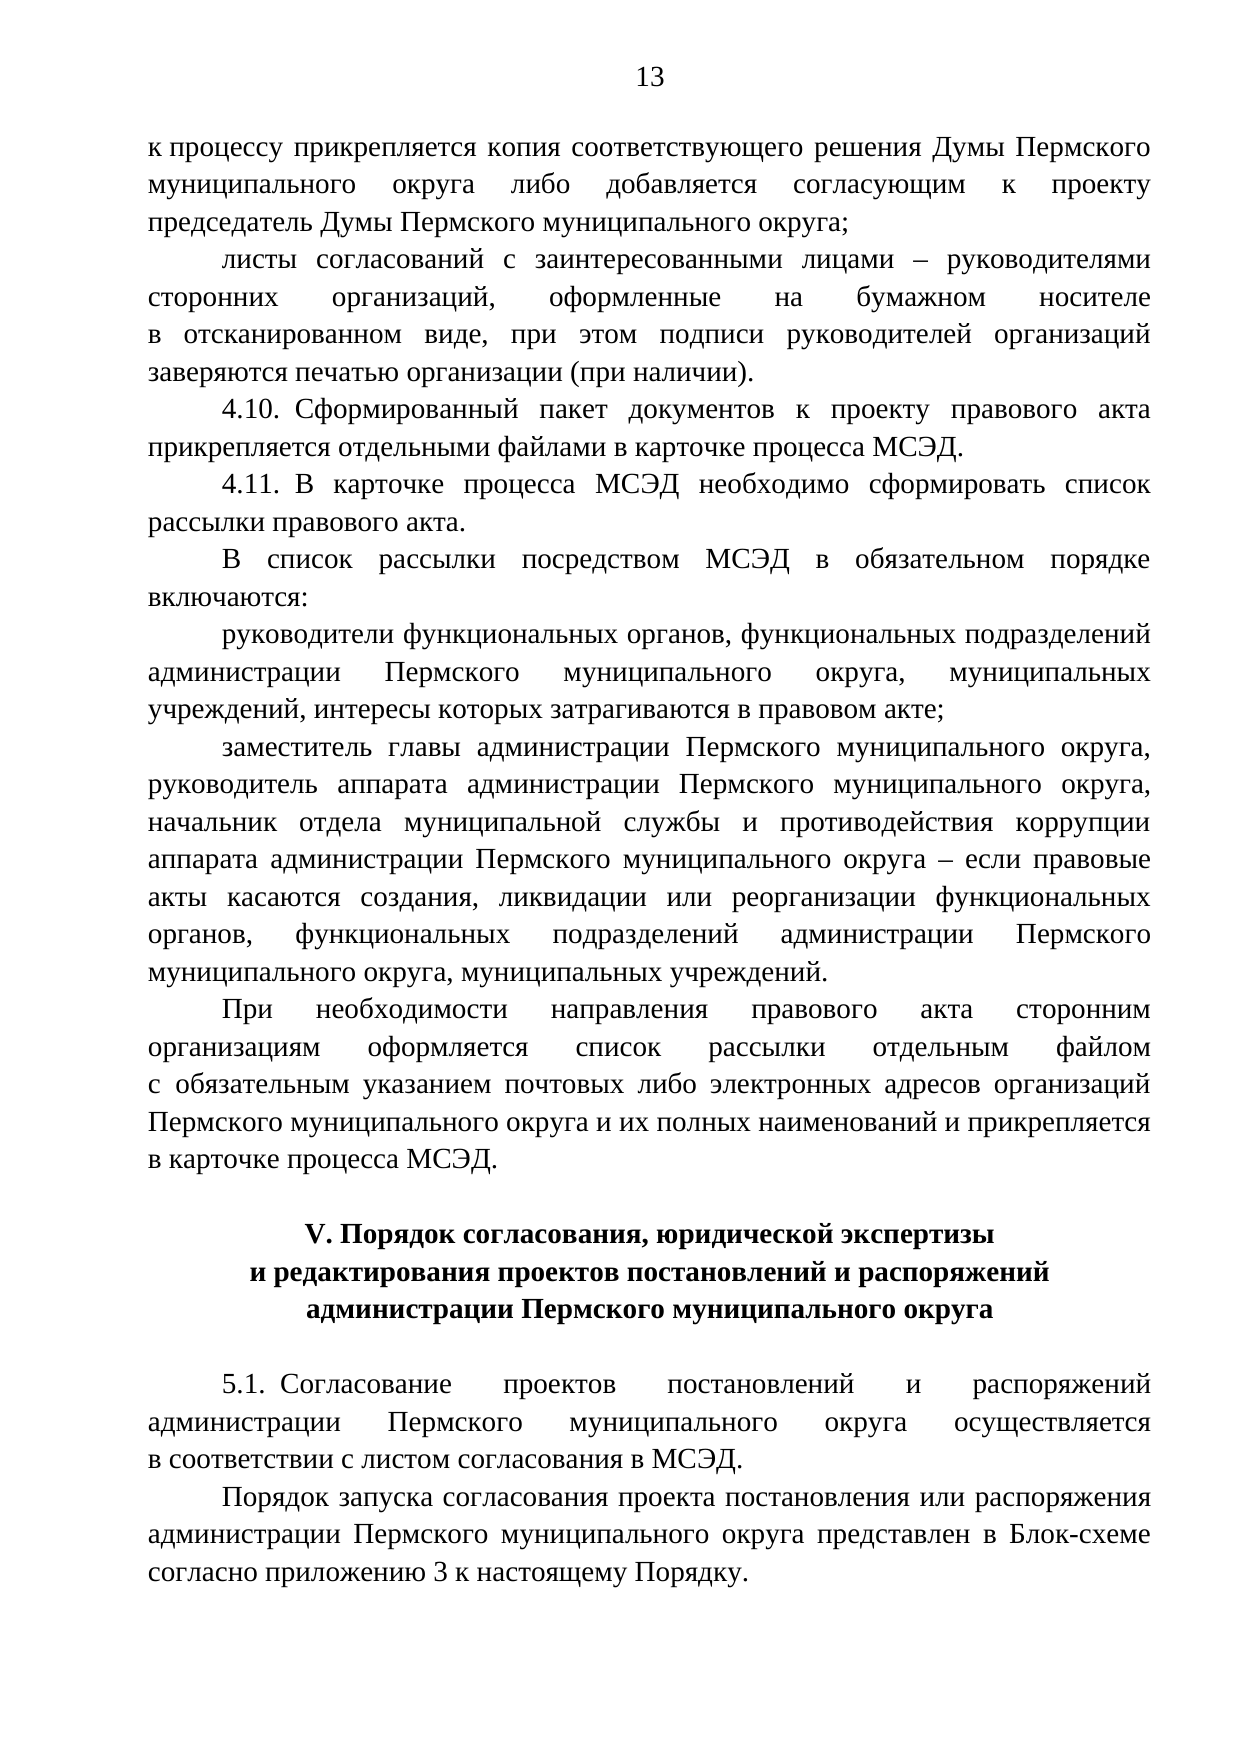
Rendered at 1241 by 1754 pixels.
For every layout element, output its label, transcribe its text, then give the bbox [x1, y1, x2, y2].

text 4.11. В карточке процесса МСЭД необходимо сформировать список рассылки правового акта. [148, 464, 1152, 539]
text При необходимости направления правового акта сторонним организациям оформляется список рассылки отдельным файлом с обязательным указанием почтовых либо электронных адресов организаций Пермского муниципального округа и их полных наименований и прикрепляется в карточке процесса МСЭД. [148, 989, 1152, 1176]
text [148, 126, 1152, 239]
text руководители функциональных органов, функциональных подразделений администрации Пермского муниципального округа, муниципальных учреждений, интересы которых затрагиваются в правовом акте; [148, 614, 1152, 726]
text 5.1. Согласование проектов постановлений и распоряжений администрации Пермского муниципального округа осуществляется в соответствии с листом согласования в МСЭД. [148, 1364, 1152, 1476]
text V. Порядок согласования, юридической экспертизы [148, 1214, 1152, 1251]
text заместитель главы администрации Пермского муниципального округа, руководитель аппарата администрации Пермского муниципального округа, начальник отдела муниципальной службы и противодействия коррупции аппарата администрации Пермского муниципального округа – если правовые акты касаются создания, ликвидации или реорганизации функциональных органов, функциональных подразделений администрации Пермского муниципального округа, муниципальных учреждений. [148, 726, 1152, 989]
text администрации Пермского муниципального округа [148, 1289, 1152, 1326]
text В список рассылки посредством МСЭД в обязательном порядке включаются: [148, 539, 1152, 614]
text и редактирования проектов постановлений и распоряжений [148, 1251, 1152, 1289]
text Порядок запуска согласования проекта постановления или распоряжения администрации Пермского муниципального округа представлен в Блок-схеме согласно приложению 3 к настоящему Порядку. [148, 1476, 1152, 1589]
text 4.10. Сформированный пакет документов к проекту правового акта прикрепляется отдельными файлами в карточке процесса МСЭД. [148, 389, 1152, 464]
text листы согласований с заинтересованными лицами – руководителями сторонних организаций, оформленные на бумажном носителе в отсканированном виде, при этом подписи руководителей организаций заверяются печатью организации (при наличии). [148, 239, 1152, 389]
